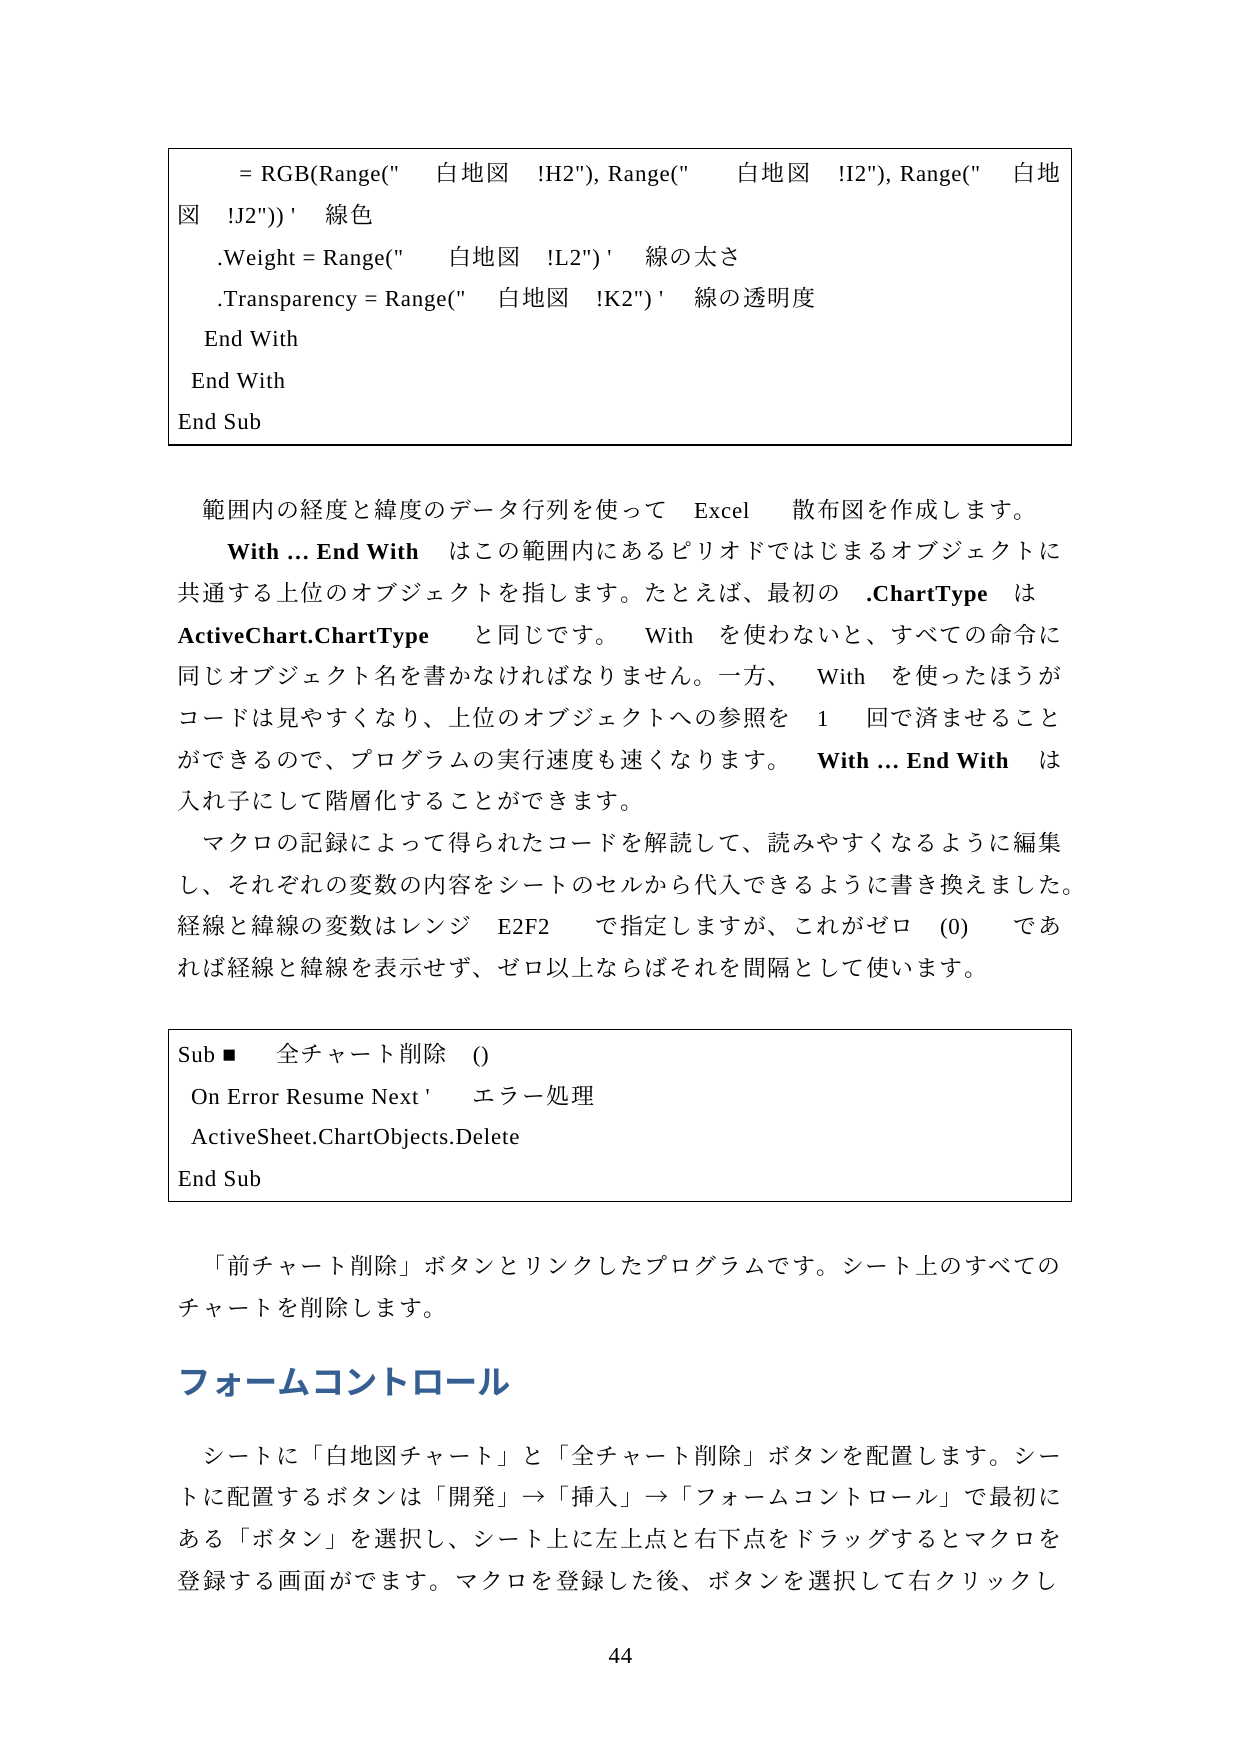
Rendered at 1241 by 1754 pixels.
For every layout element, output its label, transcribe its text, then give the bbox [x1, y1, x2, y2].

text マクロの記録によって得られたコードを解読して、読みやすくなるように編集し、それぞれの変数の内容をシートのセルから代入できるように書き換えました。経線と緯線の変数はレンジE2F2で指定しますが、これがゼロ(0)であれば経線と緯線を表示せず、ゼロ以上ならばそれを間隔として使います。 [178, 821, 1063, 987]
text 範囲内の経度と緯度のデータ行列を使ってExcel散布図を作成します。 [178, 487, 1063, 529]
subtitle フォームコントロール [178, 1356, 1063, 1404]
text .Weight = Range("白地図!L2") '線の太さ [178, 234, 1063, 276]
text 「前チャート削除」ボタンとリンクしたプログラムです。シート上のすべてのチャートを削除します。 [178, 1243, 1063, 1327]
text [178, 1433, 1063, 1600]
text .Transparency = Range("白地図!K2") '線の透明度 [178, 276, 1063, 317]
text With … End Withはこの範囲内にあるピリオドではじまるオブジェクトに共通する上位のオブジェクトを指します。たとえば、最初の.ChartTypeはActiveChart.ChartTypeと同じです。Withを使わないと、すべての命令に同じオブジェクト名を書かなければなりません。一方、Withを使ったほうがコードは見やすくなり、上位のオブジェクトへの参照を1回で済ませることができるので、プログラムの実行速度も速くなります。With … End Withは入れ子にして階層化することができます。 [178, 529, 1063, 821]
text = RGB(Range("白地図!H2"), Range("白地図!I2"), Range("白地図!J2")) '線色 [169, 149, 1071, 234]
text On Error Resume Next 'エラー処理 [178, 1074, 1063, 1115]
text ActiveSheet.ChartObjects.Delete [178, 1115, 1063, 1154]
text End Sub [169, 398, 1071, 444]
text End With [178, 317, 1063, 359]
text End Sub [169, 1154, 1071, 1201]
text Sub ■全チャート削除() [169, 1030, 1071, 1074]
text End With [178, 359, 1063, 398]
